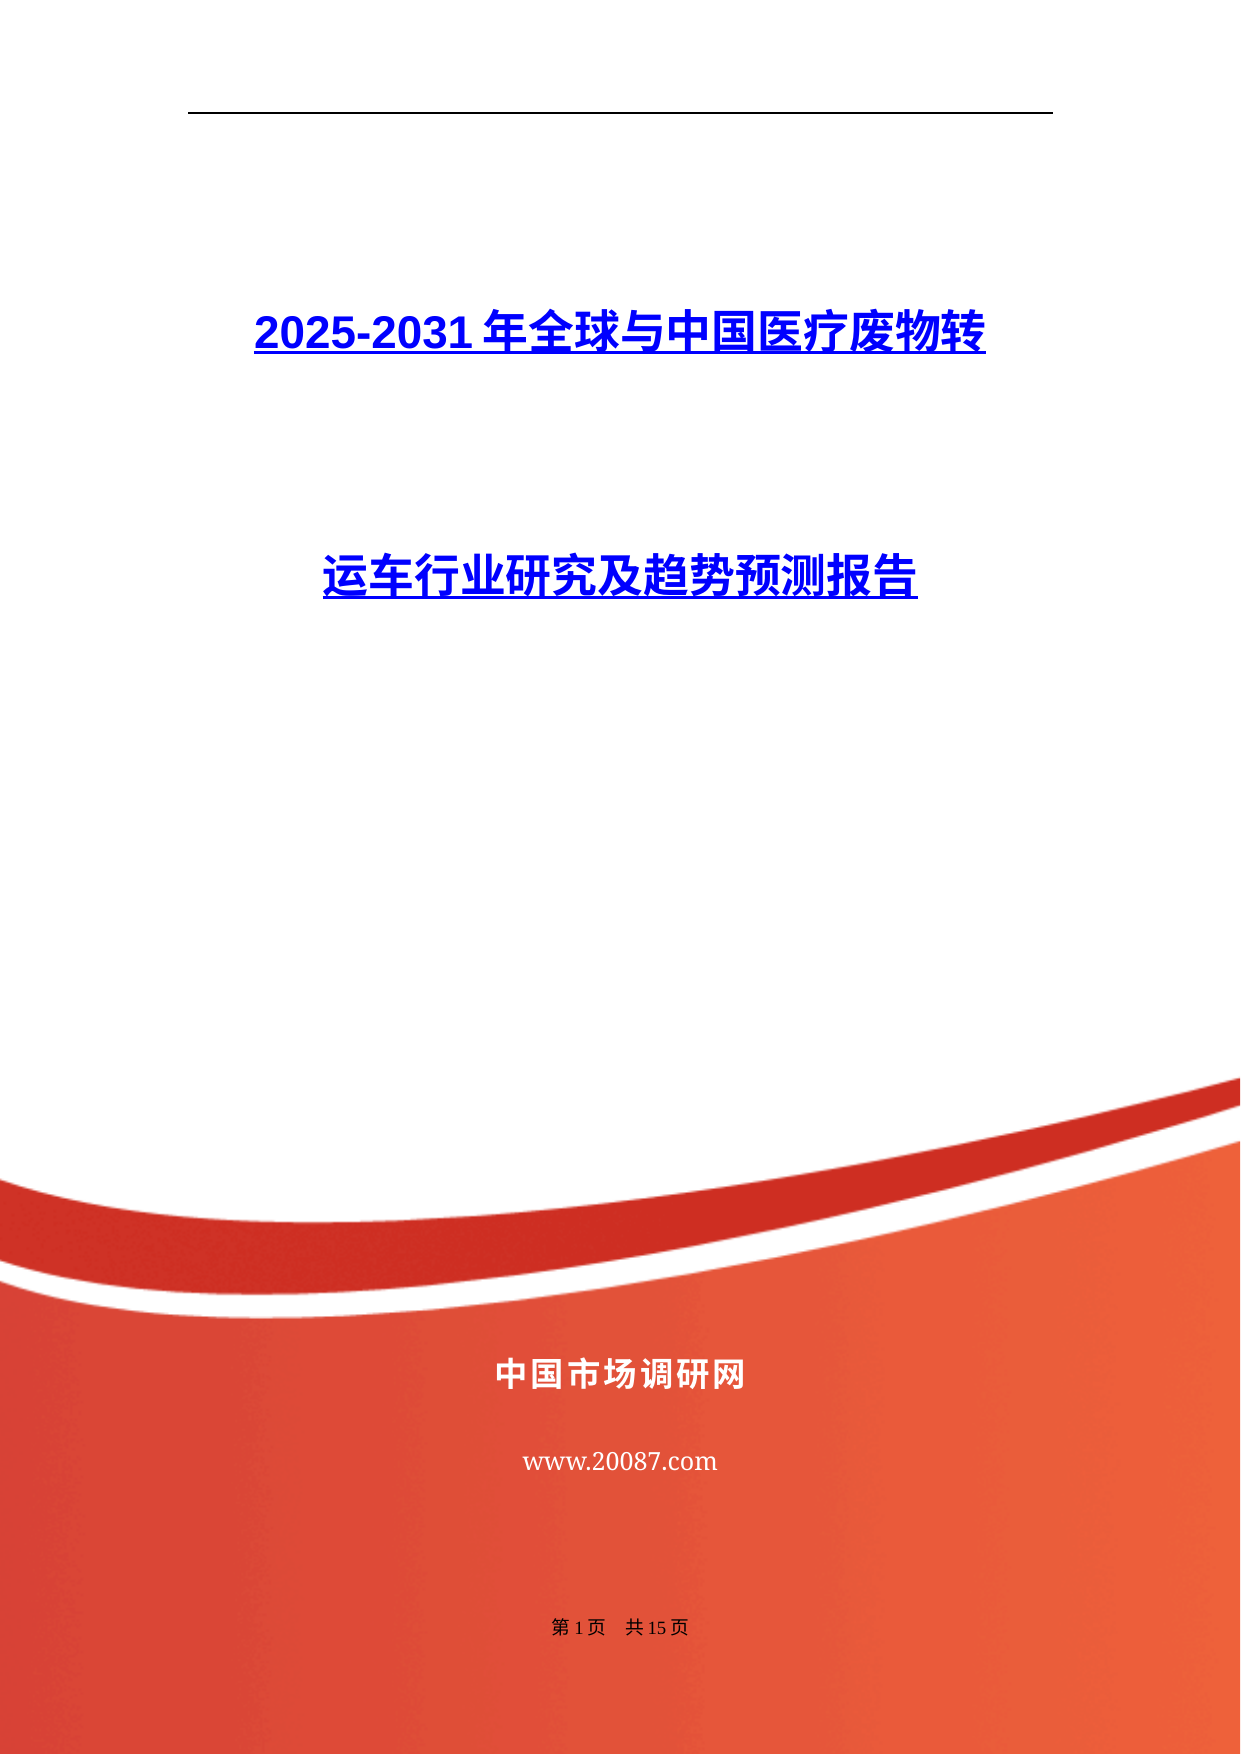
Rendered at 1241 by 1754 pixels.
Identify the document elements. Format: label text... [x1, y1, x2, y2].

text www.20087.com [187, 1428, 1053, 1493]
table_header 2025-2031年全球与中国医疗废物转运车行业研究及趋势预测报告 [188, 207, 1053, 773]
picture [0, 1006, 1241, 1754]
subtitle 中国市场调研网 [187, 1339, 1053, 1404]
